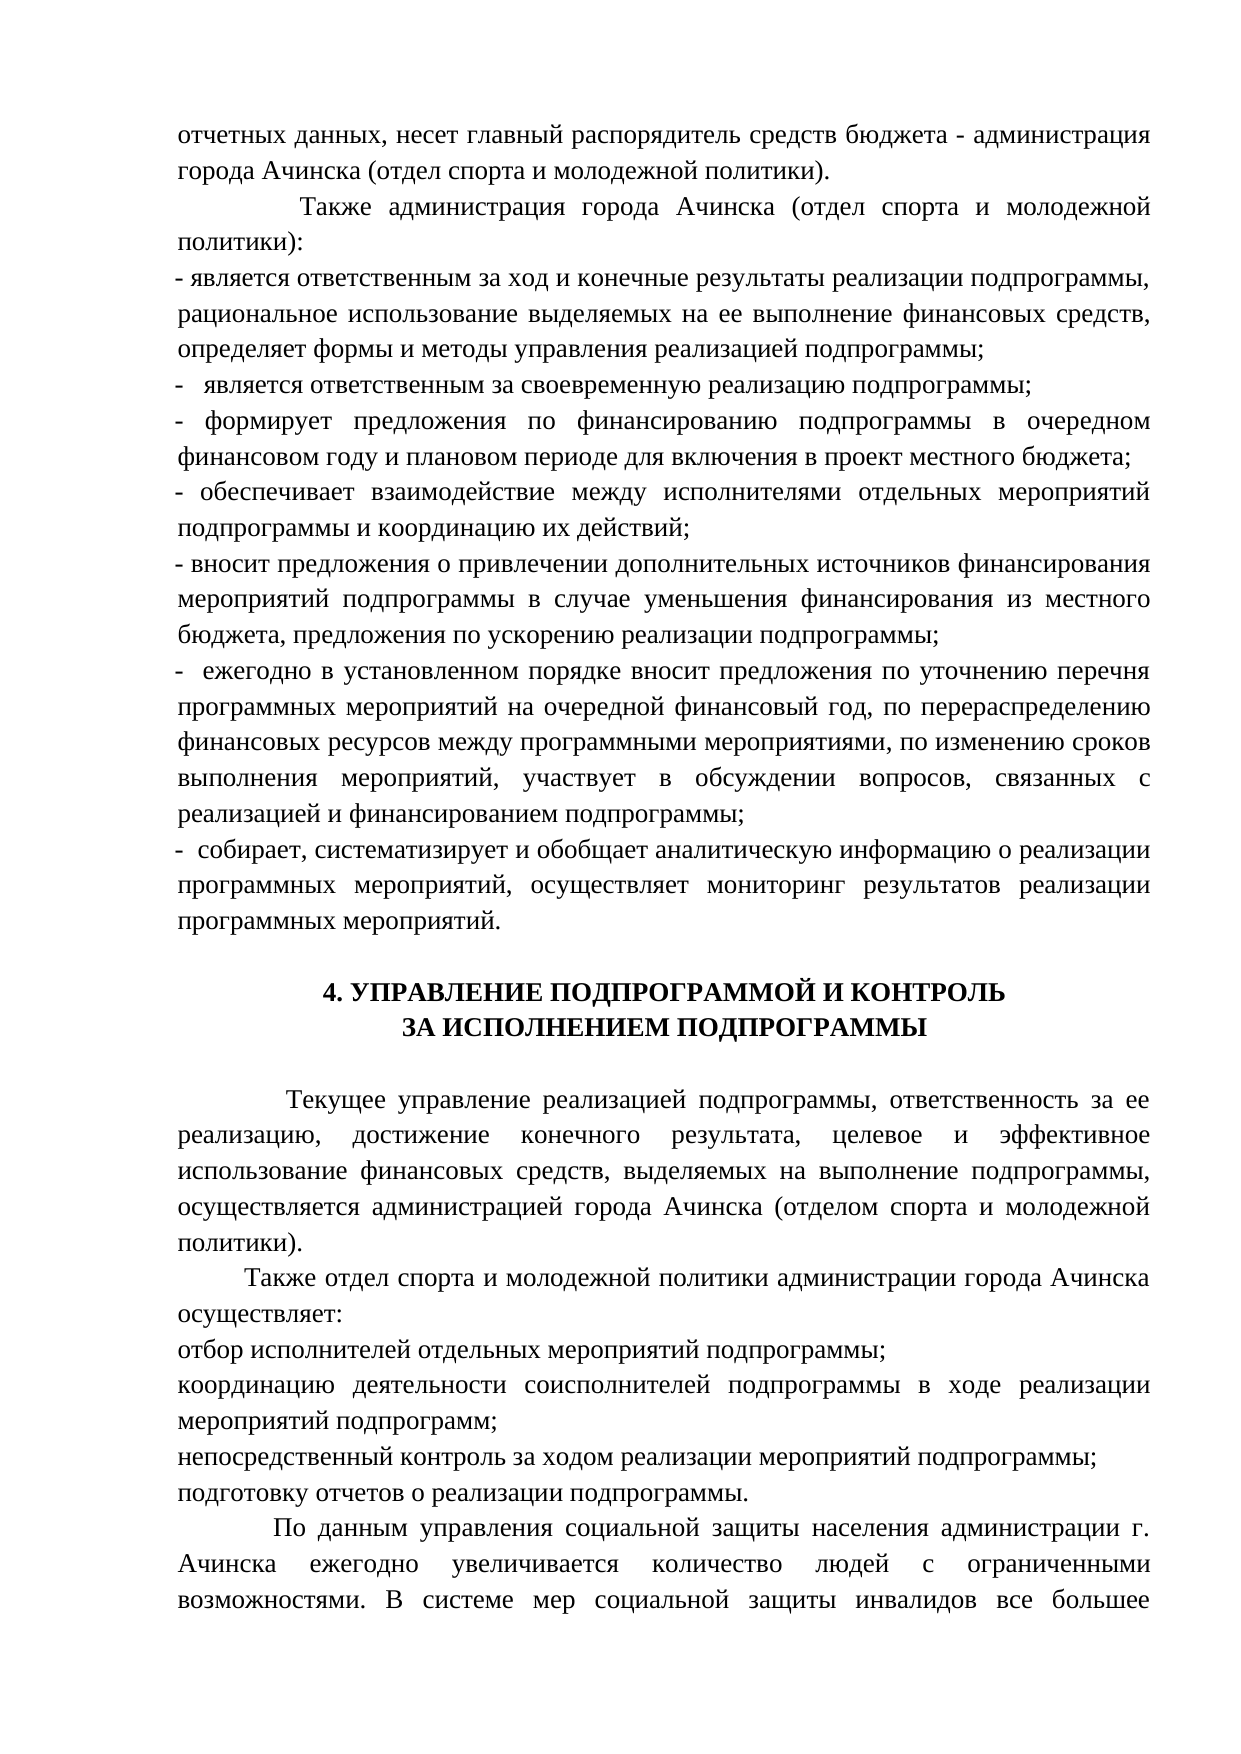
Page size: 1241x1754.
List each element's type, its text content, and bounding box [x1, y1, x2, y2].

text Также отдел спорта и молодежной политики администрации города Ачинска осуществляет: [177, 1261, 1152, 1328]
text координацию деятельности соисполнителей подпрограммы в ходе реализации мероприятий подпрограмм; [177, 1369, 1152, 1436]
text Текущее управление реализацией подпрограммы, ответственность за ее реализацию, достижение конечного результата, целевое и эффективное использование финансовых средств, выделяемых на выполнение подпрограммы, осуществляется администрацией города Ачинска (отделом спорта и молодежной политики). [177, 1083, 1152, 1257]
text отбор исполнителей отдельных мероприятий подпрограммы; [177, 1333, 1152, 1364]
text ЗА ИСПОЛНЕНИЕМ ПОДПРОГРАММЫ [177, 1011, 1152, 1042]
text - является ответственным за своевременную реализацию подпрограммы; [174, 368, 1152, 399]
text - ежегодно в установленном порядке вносит предложения по уточнению перечня программных мероприятий на очередной финансовый год, по перераспределению финансовых ресурсов между программными мероприятиями, по изменению сроков выполнения мероприятий, участвует в обсуждении вопросов, связанных с реализацией и финансированием подпрограммы; [174, 654, 1152, 828]
text подготовку отчетов о реализации подпрограммы. [177, 1476, 1152, 1507]
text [177, 118, 1152, 185]
text непосредственный контроль за ходом реализации мероприятий подпрограммы; [177, 1440, 1152, 1471]
text Также администрация города Ачинска (отдел спорта и молодежной политики): [177, 189, 1152, 256]
text 4. УПРАВЛЕНИЕ ПОДПРОГРАММОЙ И КОНТРОЛЬ [177, 976, 1152, 1007]
text - формирует предложения по финансированию подпрограммы в очередном финансовом году и плановом периоде для включения в проект местного бюджета; [174, 404, 1152, 471]
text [177, 1512, 1152, 1614]
text - является ответственным за ход и конечные результаты реализации подпрограммы, рациональное использование выделяемых на ее выполнение финансовых средств, определяет формы и методы управления реализацией подпрограммы; [174, 261, 1152, 364]
text - обеспечивает взаимодействие между исполнителями отдельных мероприятий подпрограммы и координацию их действий; [174, 475, 1152, 542]
text - вносит предложения о привлечении дополнительных источников финансирования мероприятий подпрограммы в случае уменьшения финансирования из местного бюджета, предложения по ускорению реализации подпрограммы; [174, 547, 1152, 649]
text - собирает, систематизирует и обобщает аналитическую информацию о реализации программных мероприятий, осуществляет мониторинг результатов реализации программных мероприятий. [174, 833, 1152, 935]
